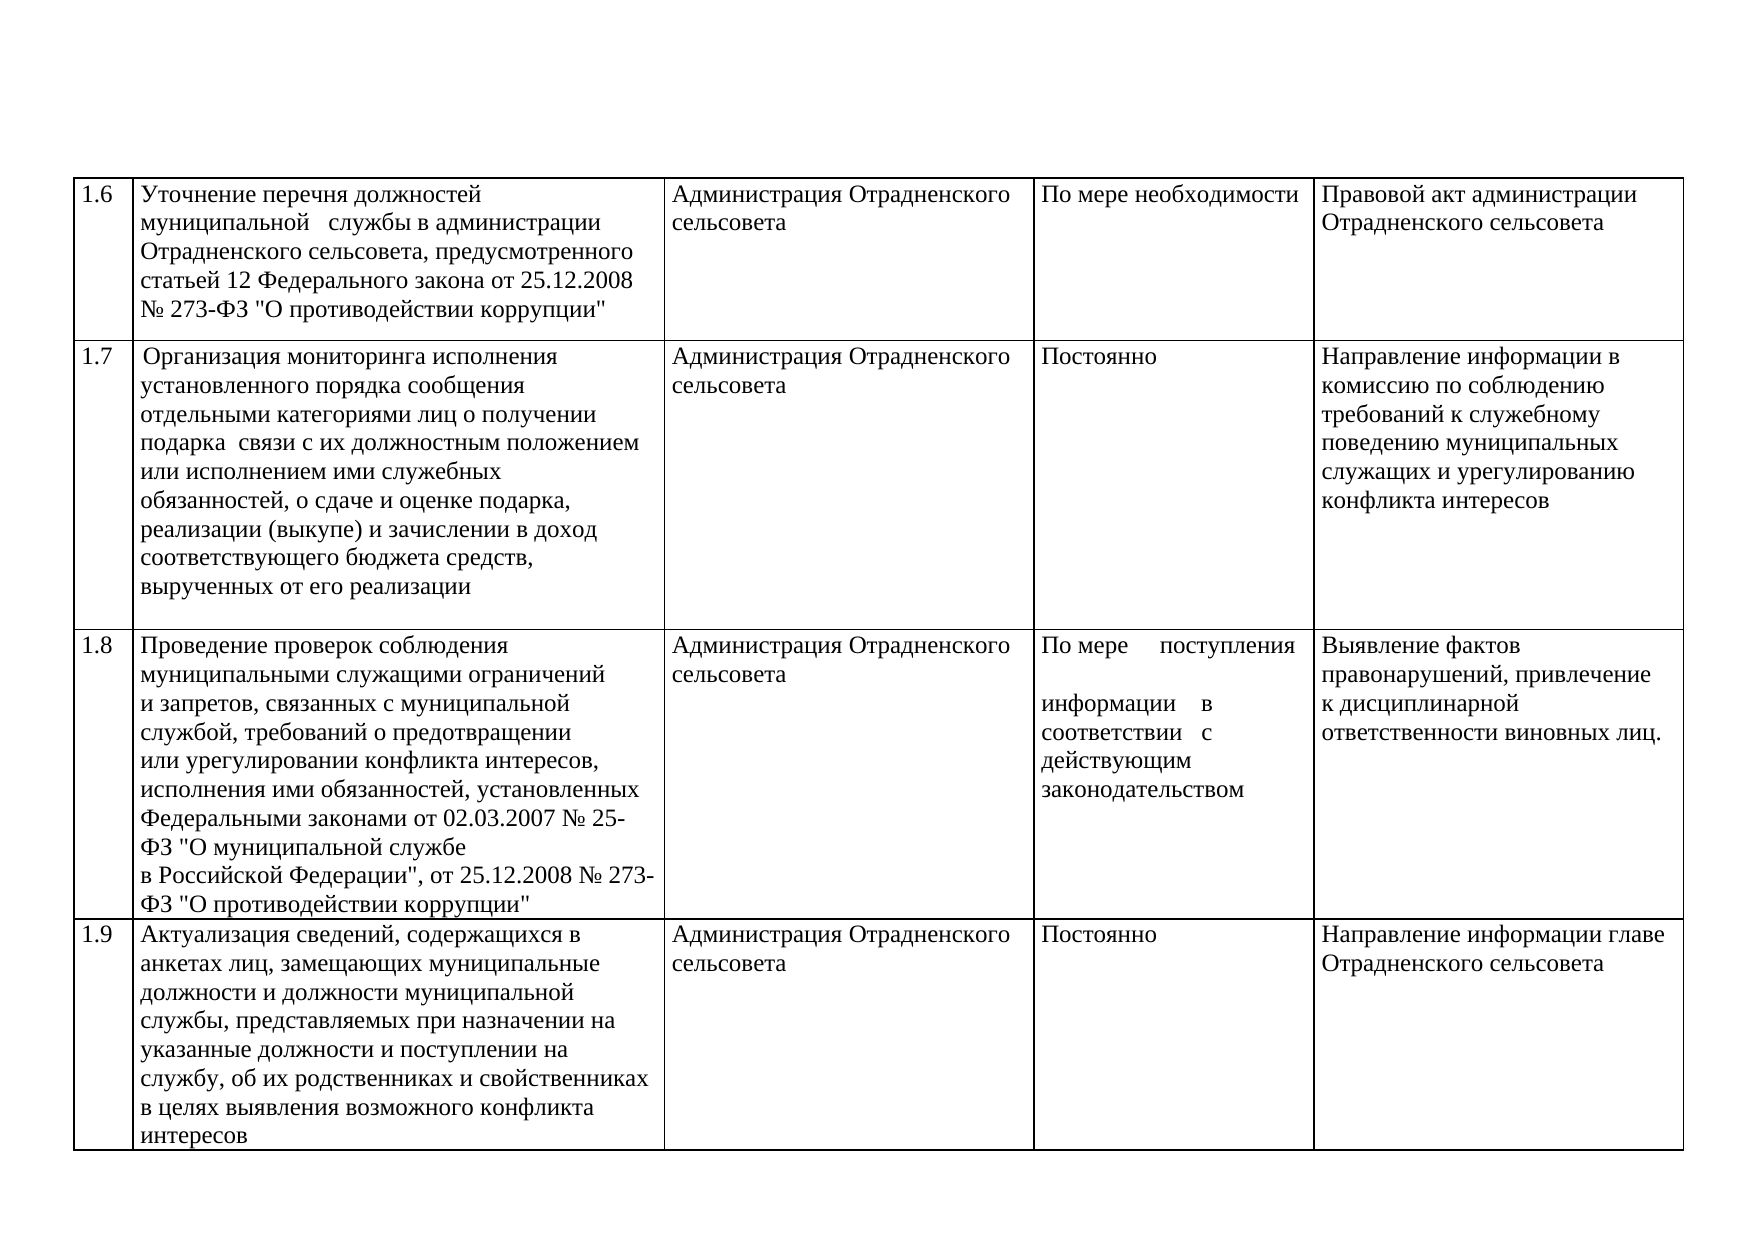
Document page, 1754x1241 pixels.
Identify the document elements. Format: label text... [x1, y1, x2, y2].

table_cell Администрация Отрадненского сельсовета [665, 920, 1033, 1149]
table_cell 1.6 [75, 179, 132, 340]
table_cell Администрация Отрадненского сельсовета [665, 630, 1033, 918]
table_cell Направление информации в комиссию по соблюдению требований к служебному поведению муниципальных служащих и урегулированию конфликта интересов [1315, 341, 1683, 629]
table_cell 1.9 [75, 920, 132, 1149]
table_cell Постоянно [1035, 920, 1313, 1149]
table_cell Администрация Отрадненского сельсовета [665, 341, 1033, 629]
table_cell Проведение проверок соблюдения муниципальными служащими ограничений и запретов, связанных с муниципальной службой, требований о предотвращении или урегулировании конфликта интересов, исполнения ими обязанностей, установленных Федеральными законами от 02.03.2007 № 25-ФЗ "О муниципальной службе в Российской Федерации", от 25.12.2008 № 273-ФЗ "О противодействии коррупции" [134, 630, 664, 918]
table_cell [665, 179, 1033, 340]
table_cell Выявление фактов правонарушений, привлечение к дисциплинарной ответственности виновных лиц. [1315, 630, 1683, 918]
table_cell Актуализация сведений, содержащихся в анкетах лиц, замещающих муниципальные должности и должности муниципальной службы, представляемых при назначении на указанные должности и поступлении на службу, об их родственниках и свойственниках в целях выявления возможного конфликта интересов [134, 920, 664, 1149]
table_cell По мере необходимости [1035, 179, 1313, 340]
table_cell 1.8 [75, 630, 132, 918]
table_cell Уточнение перечня должностей муниципальной службы в администрации Отрадненского сельсовета, предусмотренного статьей 12 Федерального закона от 25.12.2008 № 273-ФЗ "О противодействии коррупции" [134, 179, 664, 340]
table_cell Организация мониторинга исполнения установленного порядка сообщения отдельными категориями лиц о получении подарка связи с их должностным положением или исполнением ими служебных обязанностей, о сдаче и оценке подарка, реализации (выкупе) и зачислении в доход соответствующего бюджета средств, вырученных от его реализации [134, 341, 664, 629]
table_cell Направление информации главе Отрадненского сельсовета [1315, 920, 1683, 1149]
table_cell 1.7 [75, 341, 132, 629]
table_cell По мере поступления информации в соответствии с действующим законодательством [1035, 630, 1313, 918]
table_cell Правовой акт администрации Отрадненского сельсовета [1315, 179, 1683, 340]
table_cell Постоянно [1035, 341, 1313, 629]
